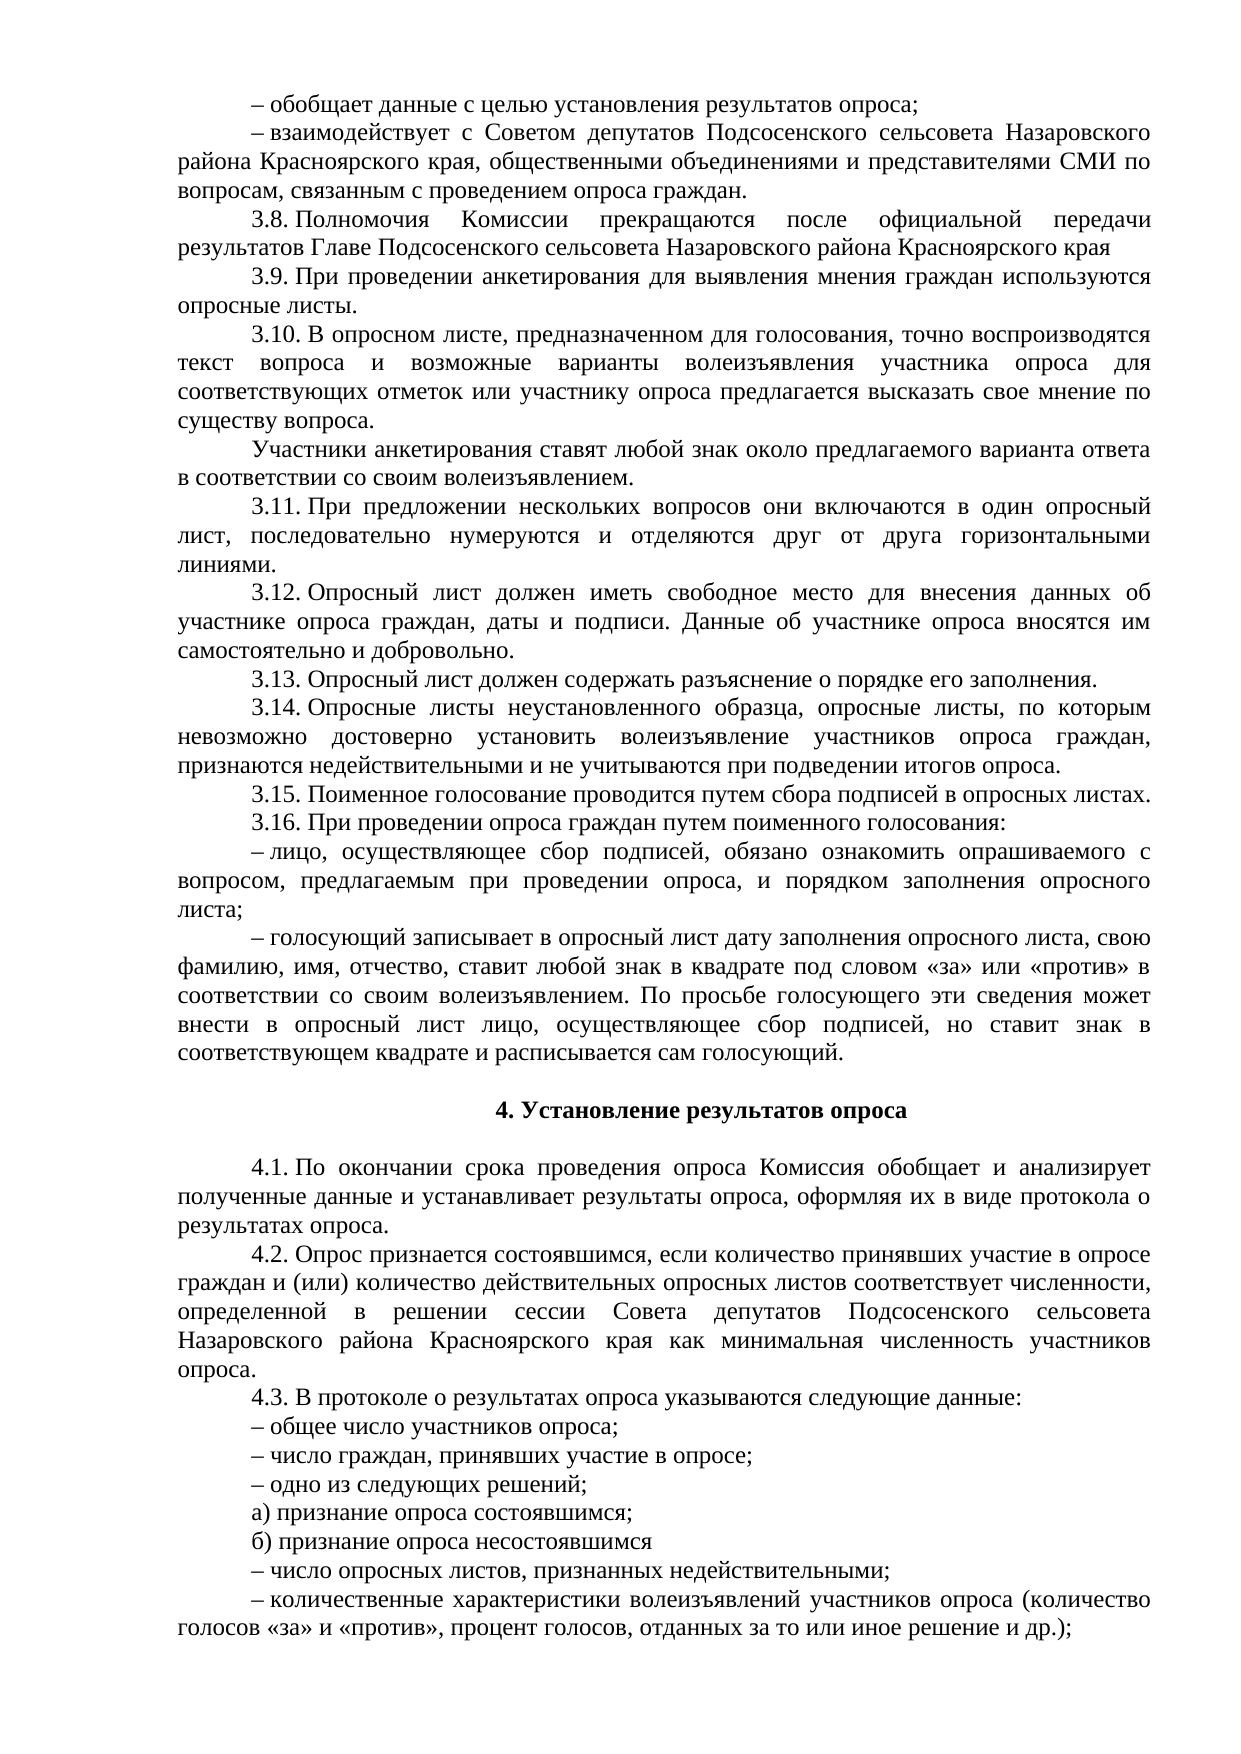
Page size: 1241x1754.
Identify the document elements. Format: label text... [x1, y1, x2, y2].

text 3.15. Поименное голосование проводится путем сбора подписей в опросных листах. [177, 779, 1152, 807]
text 3.13. Опросный лист должен содержать разъяснение о порядке его заполнения. [177, 664, 1152, 692]
text 3.14. Опросные листы неустановленного образца, опросные листы, по которым невозможно достоверно установить волеизъявление участников опроса граждан, признаются недействительными и не учитываются при подведении итогов опроса. [177, 692, 1152, 779]
text 4. Установление результатов опроса [177, 1095, 1152, 1124]
text – количественные характеристики волеизъявлений участников опроса (количество голосов «за» и «против», процент голосов, отданных за то или иное решение и др.); [177, 1584, 1152, 1641]
text б) признание опроса несостоявшимся [177, 1526, 1152, 1555]
text 3.16. При проведении опроса граждан путем поименного голосования: [177, 807, 1152, 836]
text – голосующий записывает в опросный лист дату заполнения опросного листа, свою фамилию, имя, отчество, ставит любой знак в квадрате под словом «за» или «против» в соответствии со своим волеизъявлением. По просьбе голосующего эти сведения может внести в опросный лист лицо, осуществляющее сбор подписей, но ставит знак в соответствующем квадрате и расписывается сам голосующий. [177, 922, 1152, 1066]
text – одно из следующих решений; [177, 1469, 1152, 1497]
text 3.9. При проведении анкетирования для выявления мнения граждан используются опросные листы. [177, 261, 1152, 319]
text а) признание опроса состоявшимся; [177, 1497, 1152, 1526]
text 3.10. В опросном листе, предназначенном для голосования, точно воспроизводятся текст вопроса и возможные варианты волеизъявления участника опроса для соответствующих отметок или участнику опроса предлагается высказать свое мнение по существу вопроса. [177, 319, 1152, 434]
text 3.11. При предложении нескольких вопросов они включаются в один опросный лист, последовательно нумеруются и отделяются друг от друга горизонтальными линиями. [177, 491, 1152, 577]
text 4.1. По окончании срока проведения опроса Комиссия обобщает и анализирует полученные данные и устанавливает результаты опроса, оформляя их в виде протокола о результатах опроса. [177, 1152, 1152, 1239]
text – общее число участников опроса; [177, 1411, 1152, 1440]
text 4.3. В протоколе о результатах опроса указываются следующие данные: [177, 1382, 1152, 1411]
text 4.2. Опрос признается состоявшимся, если количество принявших участие в опросе граждан и (или) количество действительных опросных листов соответствует численности, определенной в решении сессии Совета депутатов Подсосенского сельсовета Назаровского района Красноярского края как минимальная численность участников опроса. [177, 1239, 1152, 1382]
text Участники анкетирования ставят любой знак около предлагаемого варианта ответа в соответствии со своим волеизъявлением. [177, 434, 1152, 491]
text – взаимодействует с Советом депутатов Подсосенского сельсовета Назаровского района Красноярского края, общественными объединениями и представителями СМИ по вопросам, связанным с проведением опроса граждан. [177, 117, 1152, 204]
text – обобщает данные с целью установления результатов опроса; [177, 89, 1152, 117]
text – лицо, осуществляющее сбор подписей, обязано ознакомить опрашиваемого с вопросом, предлагаемым при проведении опроса, и порядком заполнения опросного листа; [177, 836, 1152, 922]
text 3.12. Опросный лист должен иметь свободное место для внесения данных об участнике опроса граждан, даты и подписи. Данные об участнике опроса вносятся им самостоятельно и добровольно. [177, 577, 1152, 664]
text – число опросных листов, признанных недействительными; [177, 1555, 1152, 1584]
text – число граждан, принявших участие в опросе; [177, 1440, 1152, 1469]
text 3.8. Полномочия Комиссии прекращаются после официальной передачи результатов Главе Подсосенского сельсовета Назаровского района Красноярского края [177, 204, 1152, 261]
